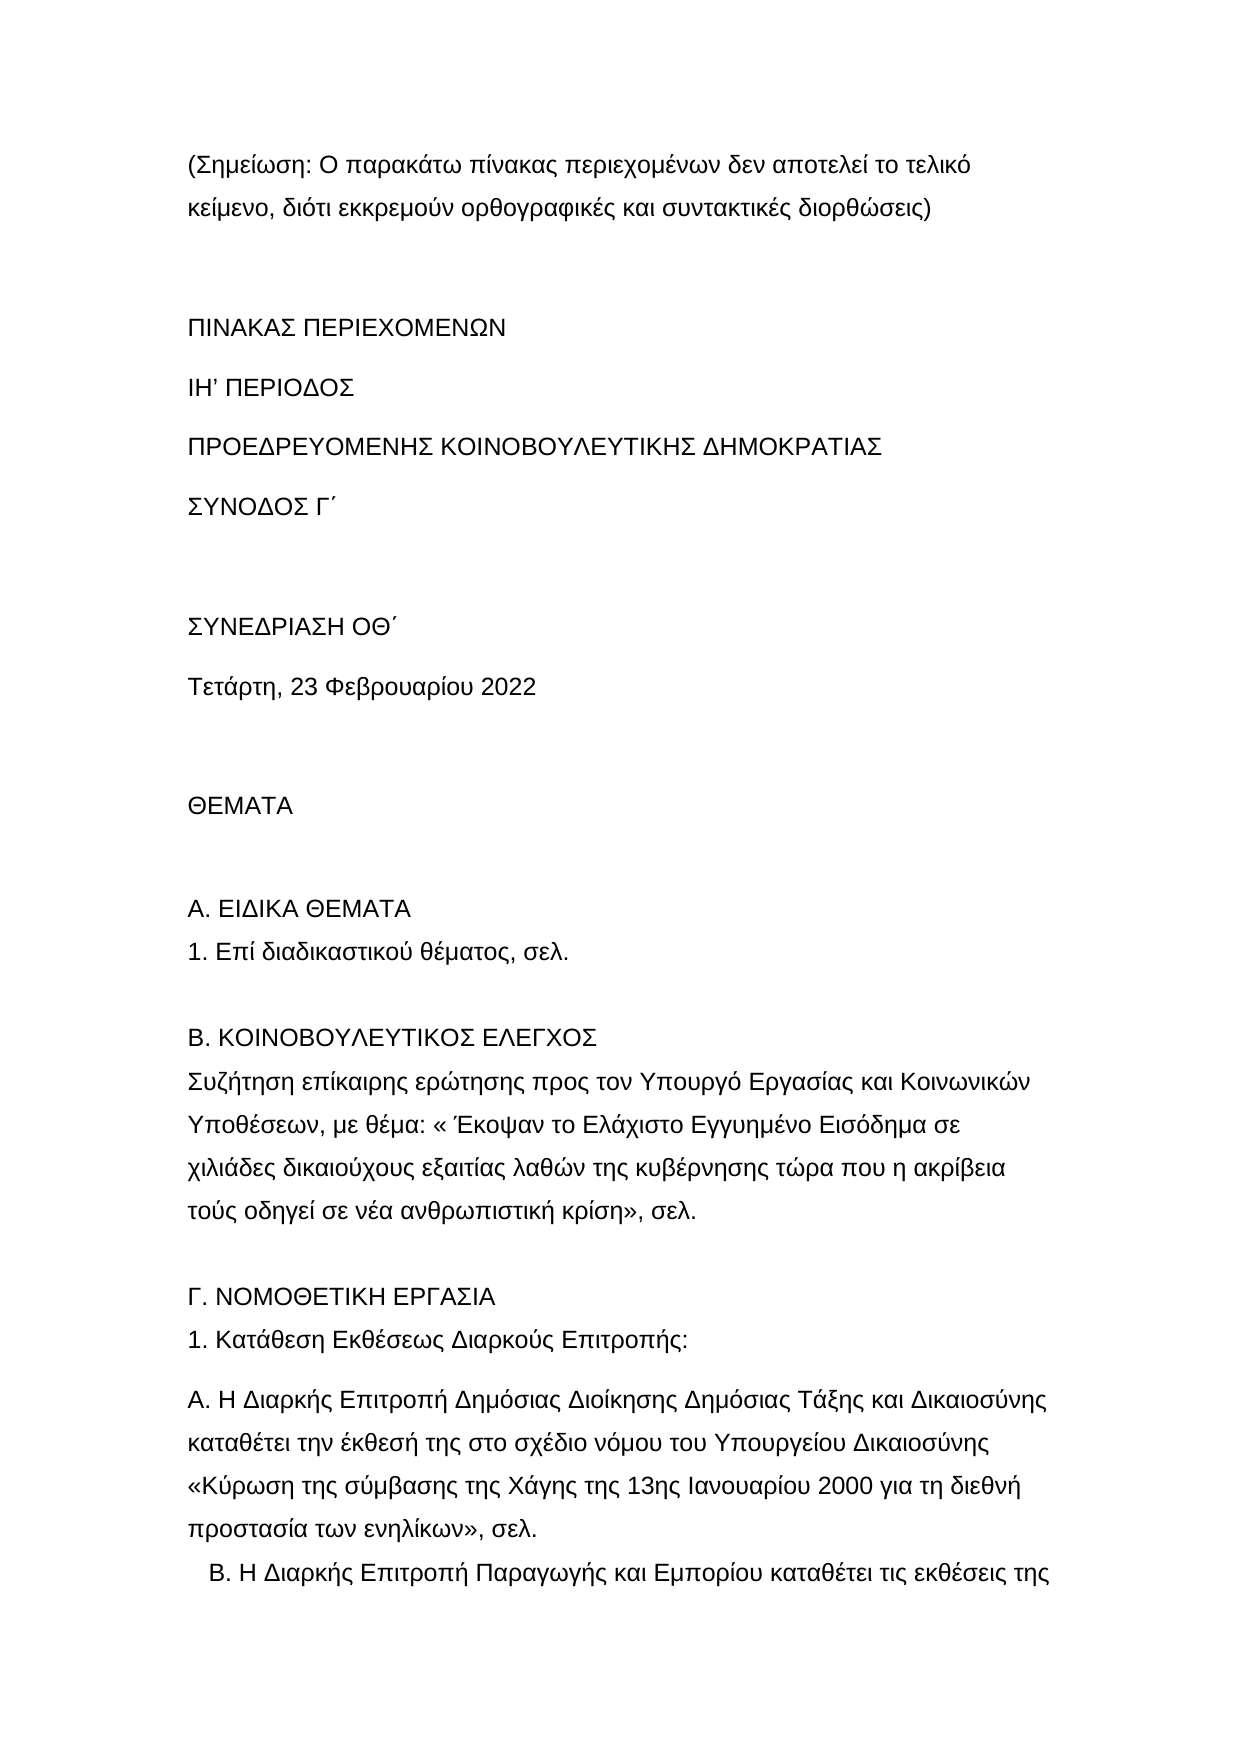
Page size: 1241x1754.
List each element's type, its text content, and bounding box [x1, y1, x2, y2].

text (Σημείωση: Ο παρακάτω πίνακας περιεχομένων δεν αποτελεί το τελικό κείμενο, διότι εκκρεμούν ορθογραφικές και συντακτικές διορθώσεις) [187, 150, 1053, 222]
text ΠΙΝΑΚΑΣ ΠΕΡΙΕΧΟΜΕΝΩΝ [187, 313, 1053, 341]
text Α. ΕΙΔΙΚΑ ΘΕΜΑΤΑ 1. Επί διαδικαστικού θέματος, σελ. Β. ΚΟΙΝΟΒΟΥΛΕΥΤΙΚΟΣ ΕΛΕΓΧΟΣ Συζήτηση επίκαιρης ερώτησης προς τον Υπουργό Εργασίας και Κοινωνικών Υποθέσεων, με θέμα: « Έκοψαν το Ελάχιστο Εγγυημένο Εισόδημα σε χιλιάδες δικαιούχους εξαιτίας λαθών της κυβέρνησης τώρα που η ακρίβεια τούς οδηγεί σε νέα ανθρωπιστική κρίση», σελ. Γ. ΝΟΜΟΘΕΤΙΚΗ ΕΡΓΑΣΙΑ 1. Κατάθεση Εκθέσεως Διαρκούς Επιτροπής: [187, 851, 1053, 1354]
text ΙΗ’ ΠΕΡΙΟΔΟΣ [187, 372, 1053, 401]
text ΘΕΜΑΤΑ [187, 791, 1053, 820]
text ΠΡΟΕΔΡΕΥΟΜΕΝΗΣ ΚΟΙΝΟΒΟΥΛΕΥΤΙΚΗΣ ΔΗΜΟΚΡΑΤΙΑΣ [187, 432, 1053, 461]
text ΣΥΝΟΔΟΣ Γ΄ [187, 492, 1053, 521]
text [187, 1385, 1053, 1586]
text Τετάρτη, 23 Φεβρουαρίου 2022 [187, 671, 1053, 700]
text ΣΥΝΕΔΡΙΑΣΗ ΟΘ΄ [187, 612, 1053, 640]
